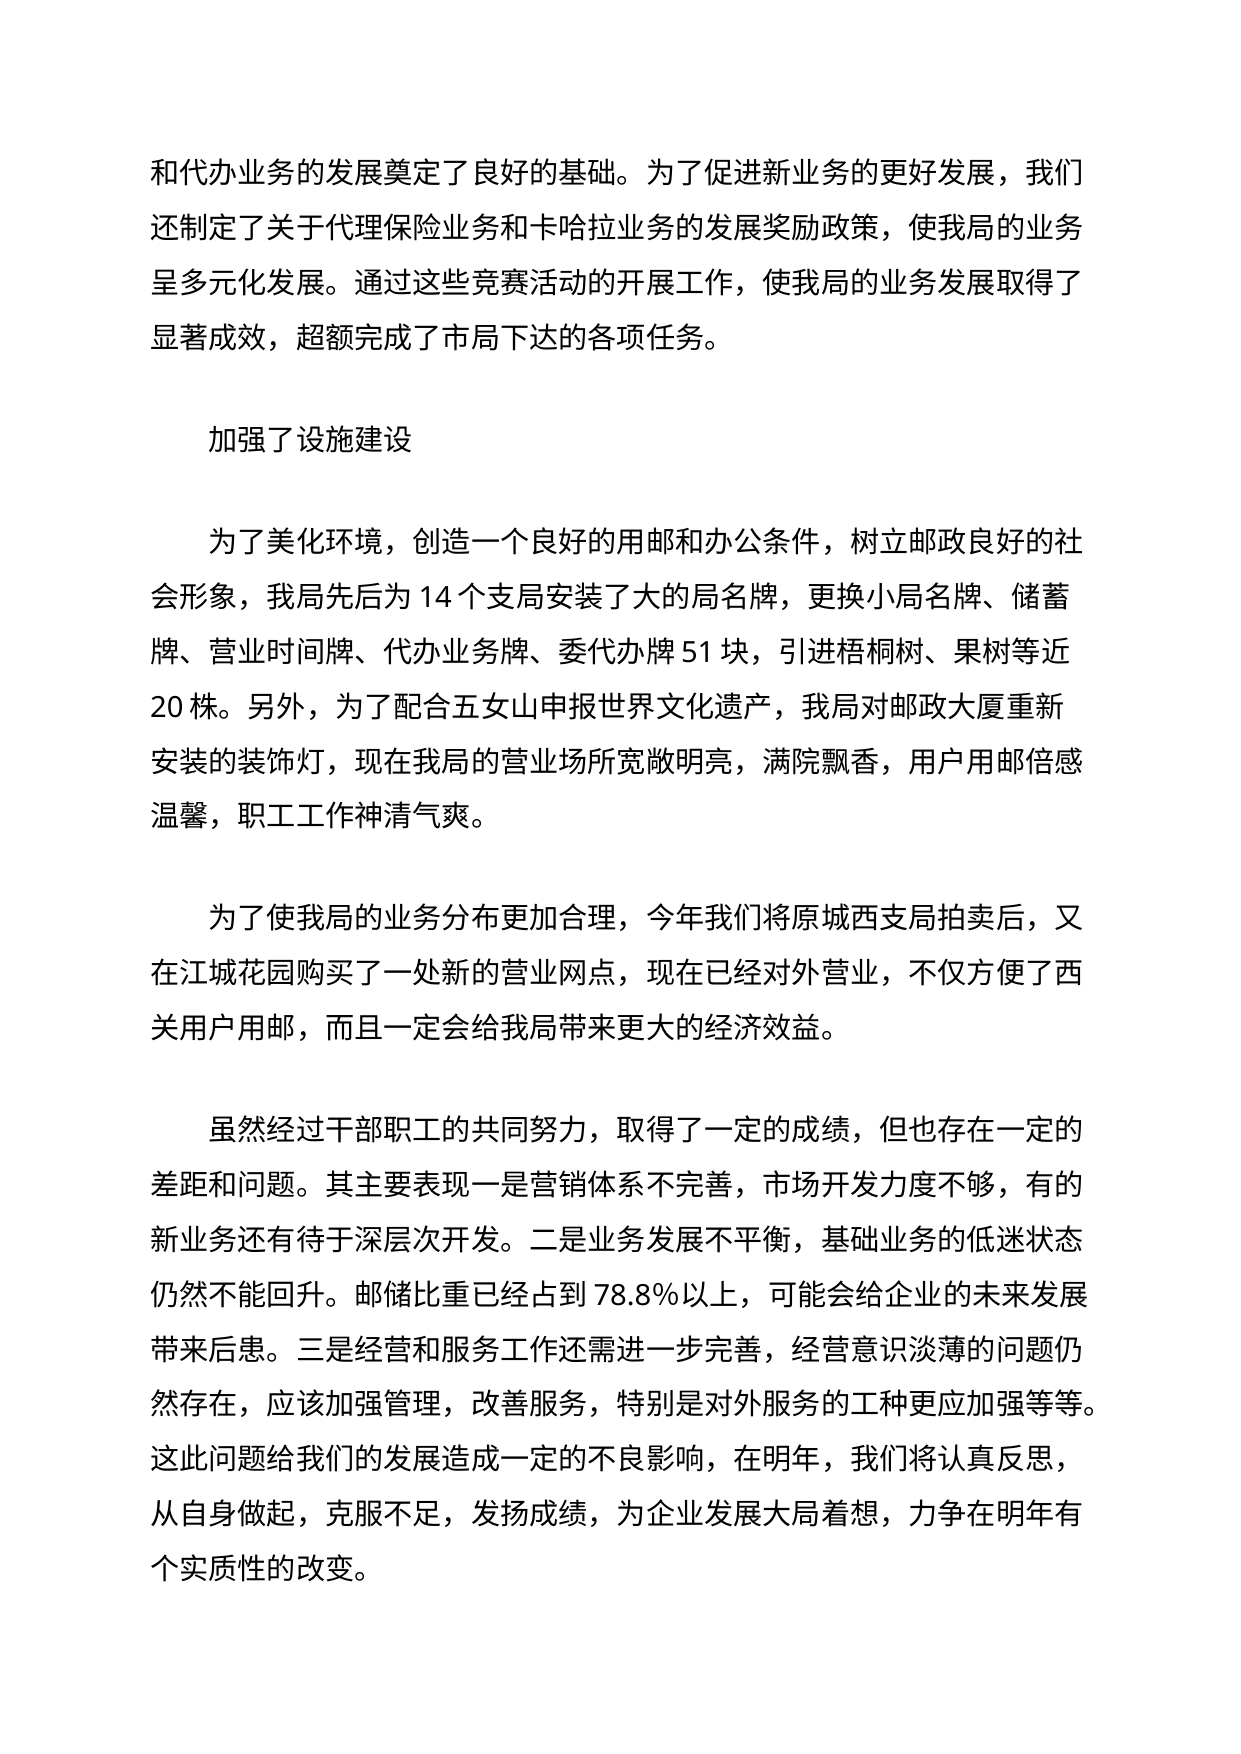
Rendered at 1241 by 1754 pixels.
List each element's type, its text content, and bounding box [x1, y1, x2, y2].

text 为了美化环境，创造一个良好的用邮和办公条件，树立邮政良好的社会形象，我局先后为14个支局安装了大的局名牌，更换小局名牌、储蓄牌、营业时间牌、代办业务牌、委代办牌51块，引进梧桐树、果树等近20株。另外，为了配合五女山申报世界文化遗产，我局对邮政大厦重新安装的装饰灯，现在我局的营业场所宽敞明亮，满院飘香，用户用邮倍感温馨，职工工作神清气爽。 [150, 518, 1090, 835]
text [150, 150, 1090, 357]
text 为了使我局的业务分布更加合理，今年我们将原城西支局拍卖后，又在江城花园购买了一处新的营业网点，现在已经对外营业，不仅方便了西关用户用邮，而且一定会给我局带来更大的经济效益。 [150, 895, 1090, 1047]
text 加强了设施建设 [150, 416, 1090, 459]
text 虽然经过干部职工的共同努力，取得了一定的成绩，但也存在一定的差距和问题。其主要表现一是营销体系不完善，市场开发力度不够，有的新业务还有待于深层次开发。二是业务发展不平衡，基础业务的低迷状态仍然不能回升。邮储比重已经占到78.8％以上，可能会给企业的未来发展带来后患。三是经营和服务工作还需进一步完善，经营意识淡薄的问题仍然存在，应该加强管理，改善服务，特别是对外服务的工种更应加强等等。这此问题给我们的发展造成一定的不良影响，在明年，我们将认真反思，从自身做起，克服不足，发扬成绩，为企业发展大局着想，力争在明年有个实质性的改变。 [150, 1106, 1090, 1588]
